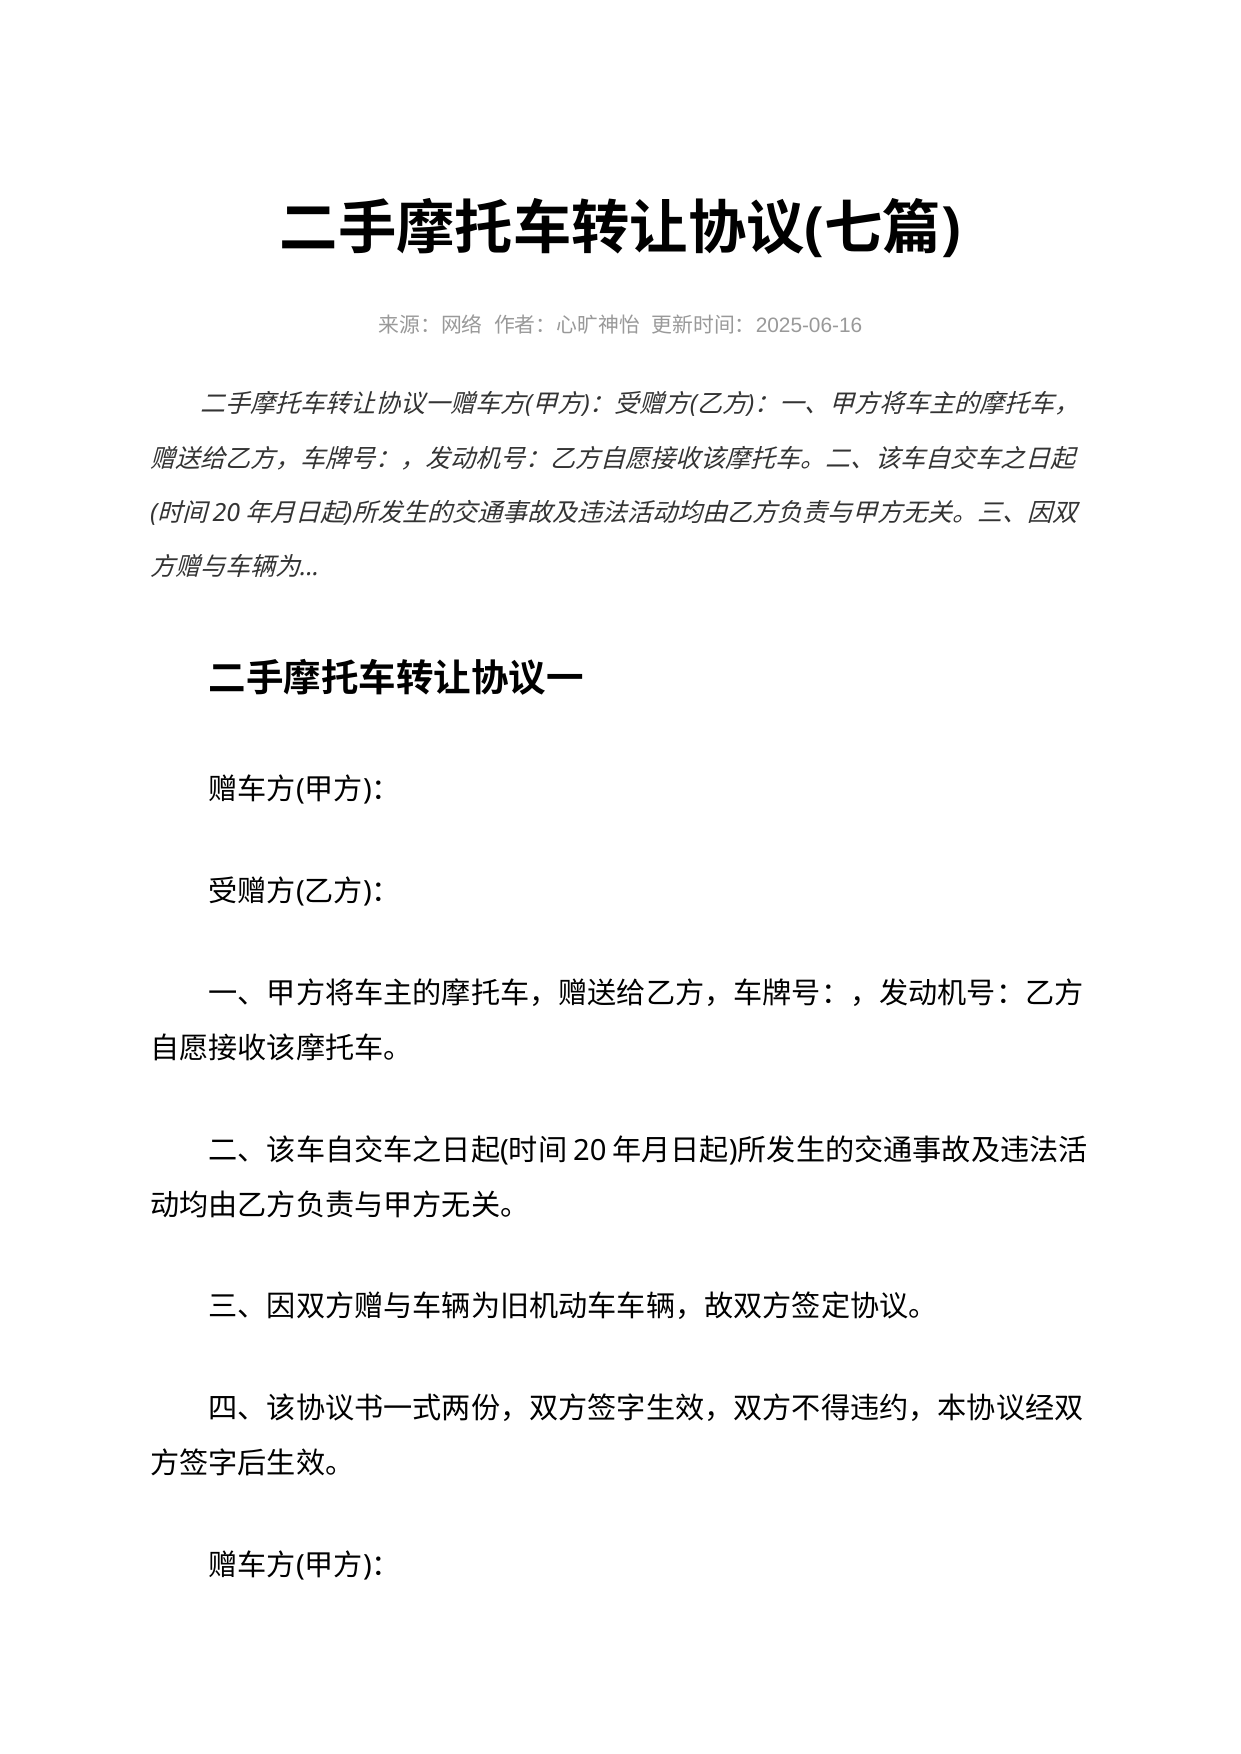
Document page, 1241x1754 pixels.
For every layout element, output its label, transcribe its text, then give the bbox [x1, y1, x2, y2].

text 三、因双方赠与车辆为旧机动车车辆，故双方签定协议。 [150, 1283, 1090, 1325]
text 一、甲方将车主的摩托车，赠送给乙方，车牌号：，发动机号：乙方自愿接收该摩托车。 [150, 969, 1090, 1067]
subtitle 二手摩托车转让协议(七篇) [150, 181, 1090, 266]
text 二、该车自交车之日起(时间20年月日起)所发生的交通事故及违法活动均由乙方负责与甲方无关。 [150, 1126, 1090, 1223]
text 来源：网络 作者：心旷神怡 更新时间：2025-06-16 [150, 313, 1090, 337]
text 受赠方(乙方)： [150, 867, 1090, 910]
text 二手摩托车转让协议一 [150, 648, 1090, 702]
text 赠车方(甲方)： [150, 766, 1090, 808]
text 二手摩托车转让协议一赠车方(甲方)：受赠方(乙方)：一、甲方将车主的摩托车，赠送给乙方，车牌号：，发动机号：乙方自愿接收该摩托车。二、该车自交车之日起(时间20年月日起)所发生的交通事故及违法活动均由乙方负责与甲方无关。三、因双方赠与车辆为... [150, 384, 1090, 583]
text 赠车方(甲方)： [150, 1541, 1090, 1584]
text 四、该协议书一式两份，双方签字生效，双方不得违约，本协议经双方签字后生效。 [150, 1385, 1090, 1482]
